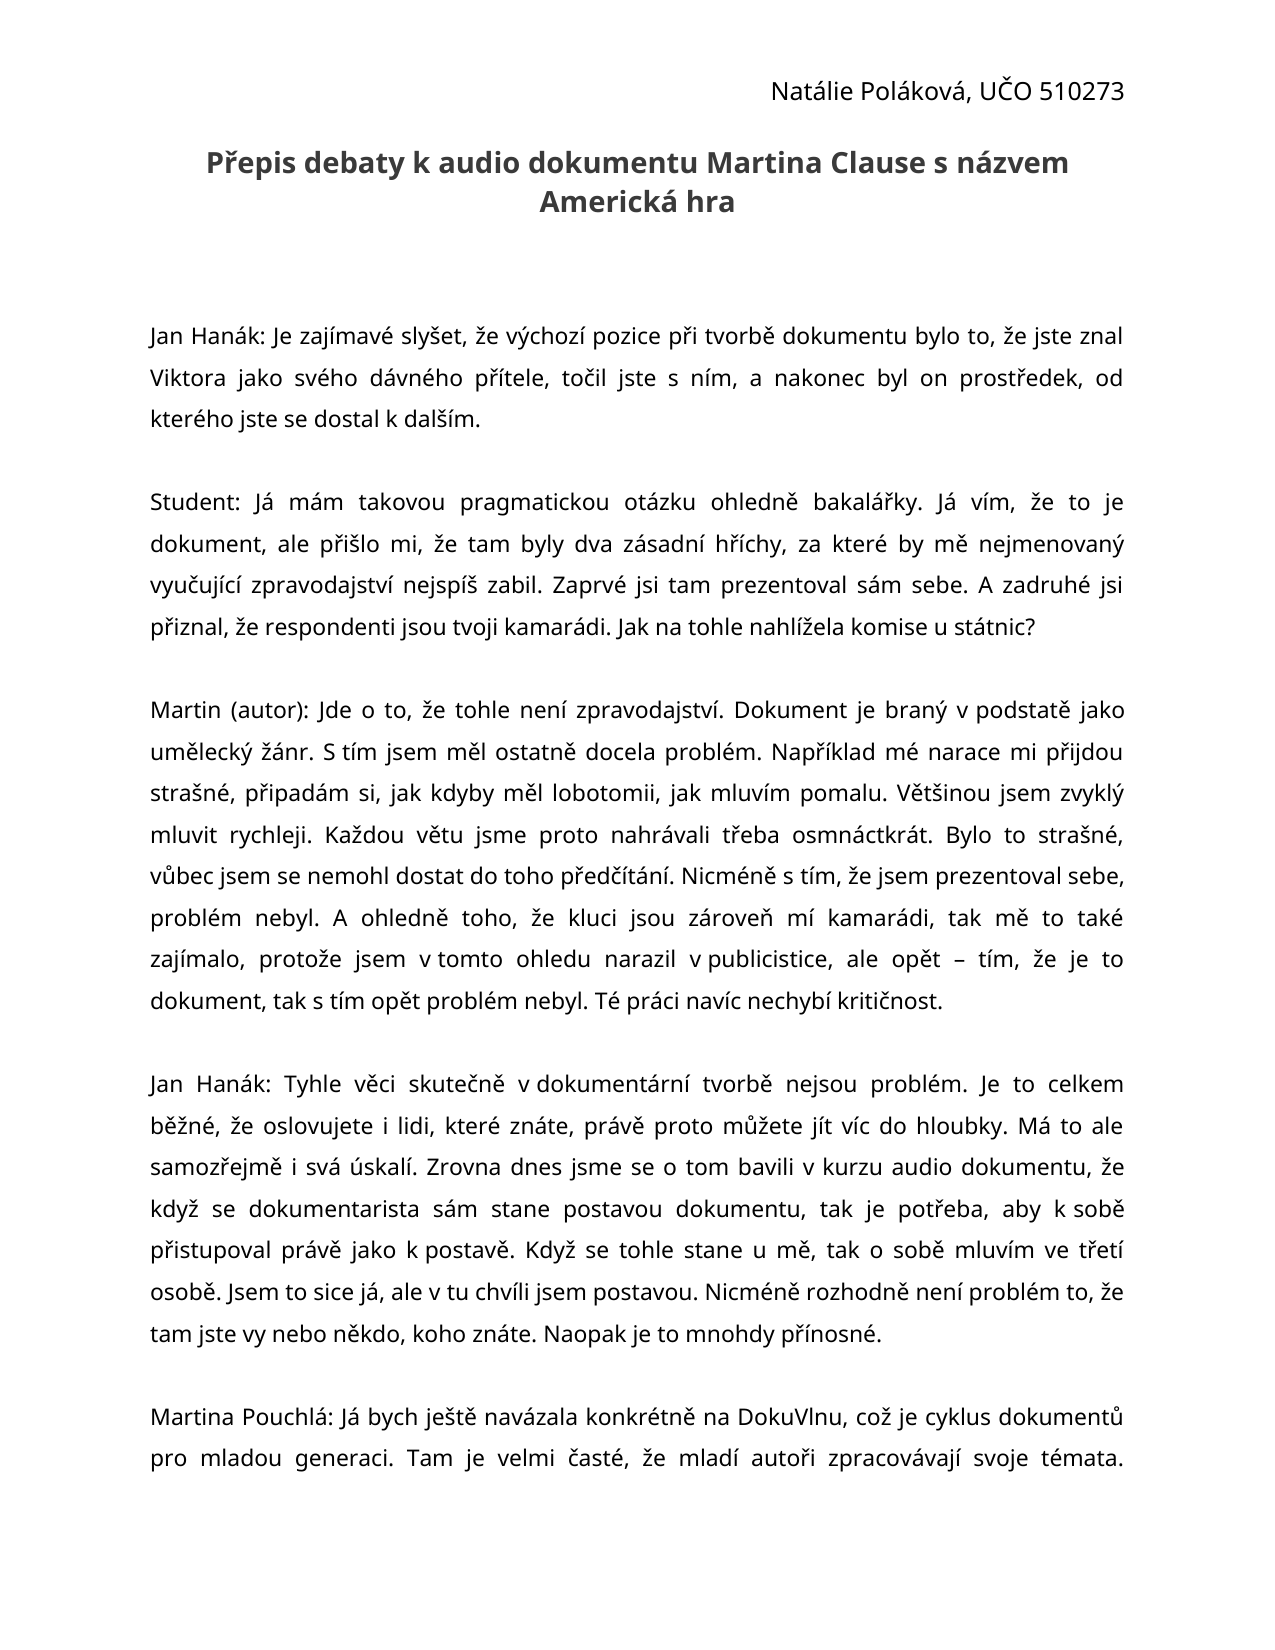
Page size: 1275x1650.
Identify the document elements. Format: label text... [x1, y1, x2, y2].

text Student: Já mám takovou pragmatickou otázku ohledně bakalářky. Já vím, že to je dokument, ale přišlo mi, že tam byly dva zásadní hříchy, za které by mě nejmenovaný vyučující zpravodajství nejspíš zabil. Zaprvé jsi tam prezentoval sám sebe. A zadruhé jsi přiznal, že respondenti jsou tvoji kamarádi. Jak na tohle nahlížela komise u státnic? [150, 486, 1125, 642]
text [150, 1401, 1125, 1473]
text Martin (autor): Jde o to, že tohle není zpravodajství. Dokument je braný v podstatě jako umělecký žánr. S tím jsem měl ostatně docela problém. Například mé narace mi přijdou strašné, připadám si, jak kdyby měl lobotomii, jak mluvím pomalu. Většinou jsem zvyklý mluvit rychleji. Každou větu jsme proto nahrávali třeba osmnáctkrát. Bylo to strašné, vůbec jsem se nemohl dostat do toho předčítání. Nicméně s tím, že jsem prezentoval sebe, problém nebyl. A ohledně toho, že kluci jsou zároveň mí kamarádi, tak mě to také zajímalo, protože jsem v tomto ohledu narazil v publicistice, ale opět – tím, že je to dokument, tak s tím opět problém nebyl. Té práci navíc nechybí kritičnost. [150, 694, 1125, 1016]
text Jan Hanák: Tyhle věci skutečně v dokumentární tvorbě nejsou problém. Je to celkem běžné, že oslovujete i lidi, které znáte, právě proto můžete jít víc do hloubky. Má to ale samozřejmě i svá úskalí. Zrovna dnes jsme se o tom bavili v kurzu audio dokumentu, že když se dokumentarista sám stane postavou dokumentu, tak je potřeba, aby k sobě přistupoval právě jako k postavě. Když se tohle stane u mě, tak o sobě mluvím ve třetí osobě. Jsem to sice já, ale v tu chvíli jsem postavou. Nicméně rozhodně není problém to, že tam jste vy nebo někdo, koho znáte. Naopak je to mnohdy přínosné. [150, 1068, 1125, 1349]
text Jan Hanák: Je zajímavé slyšet, že výchozí pozice při tvorbě dokumentu bylo to, že jste znal Viktora jako svého dávného přítele, točil jste s ním, a nakonec byl on prostředek, od kterého jste se dostal k dalším. [150, 320, 1125, 434]
